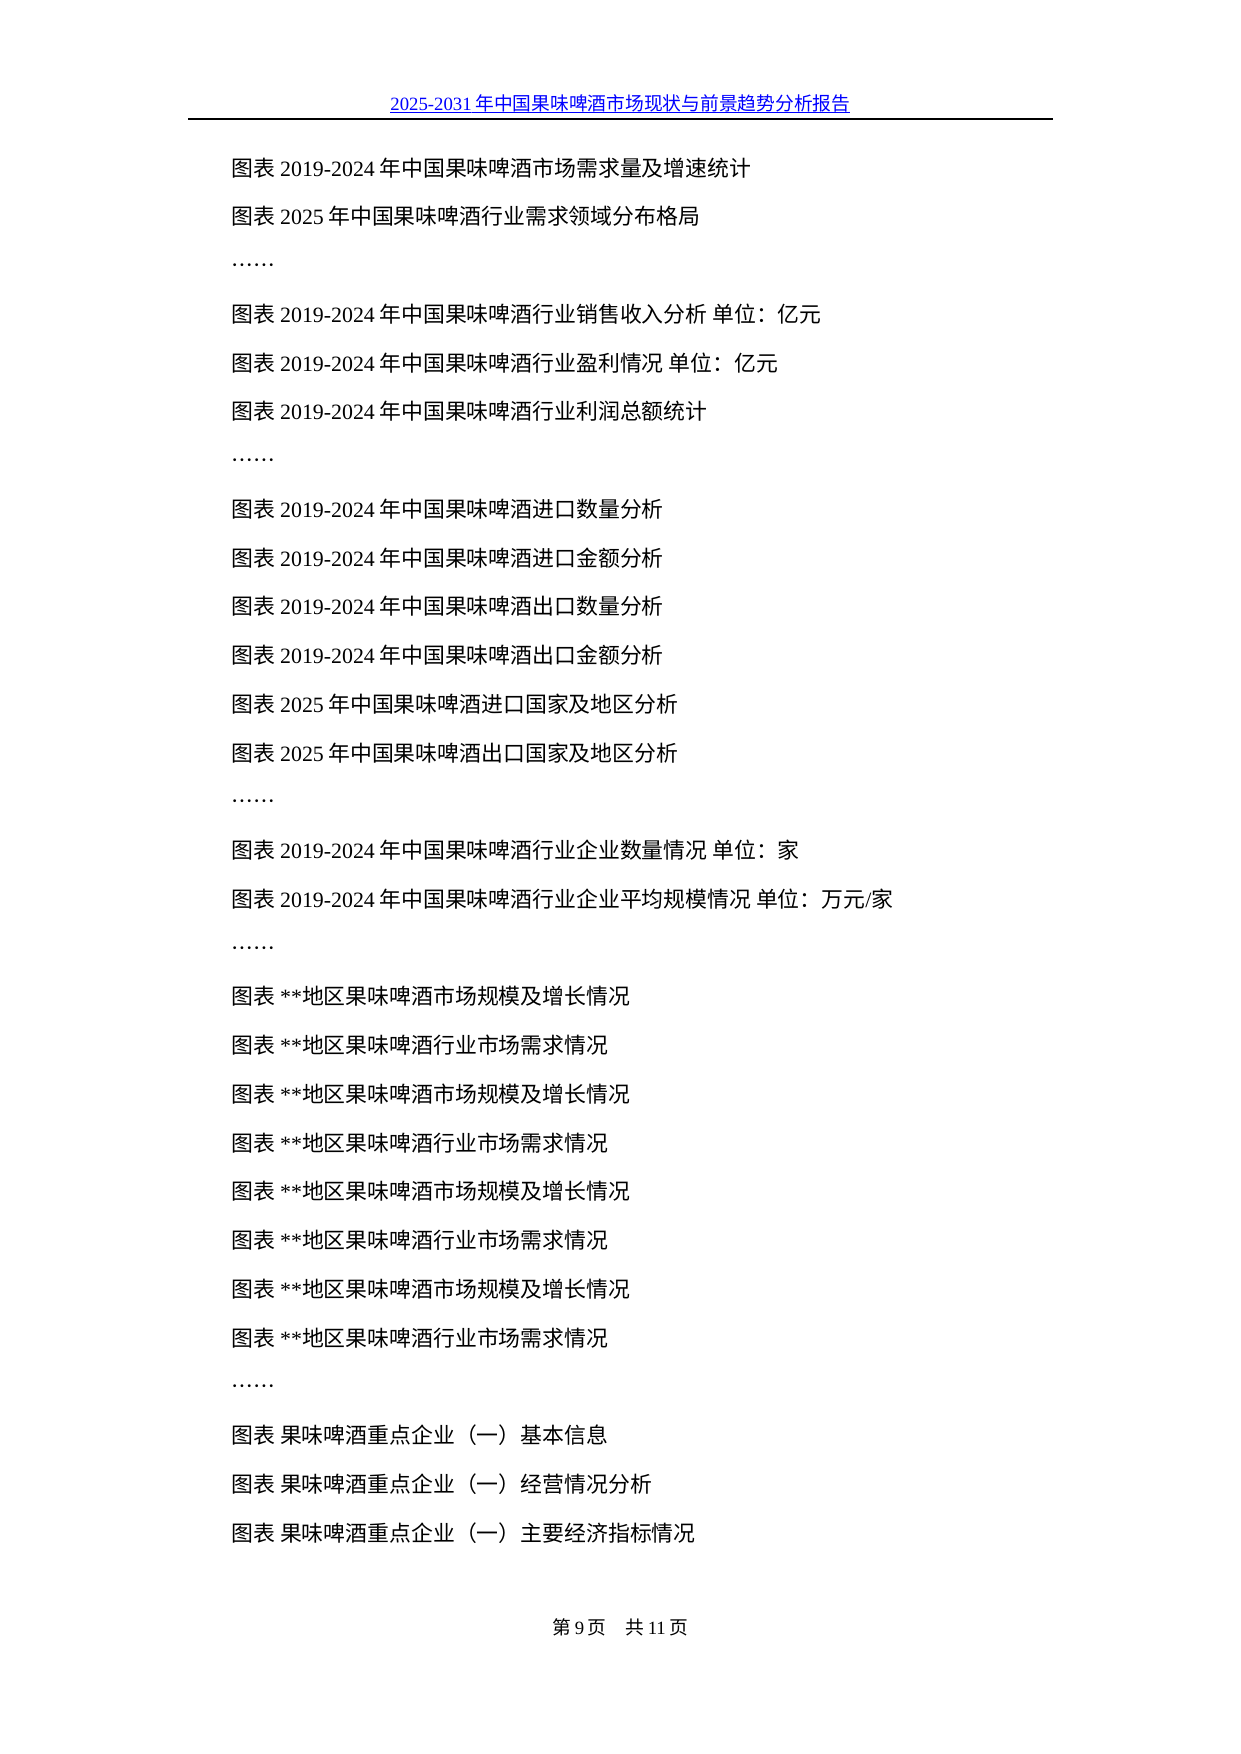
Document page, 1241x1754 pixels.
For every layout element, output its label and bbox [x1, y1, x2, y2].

text [187, 150, 1053, 1548]
